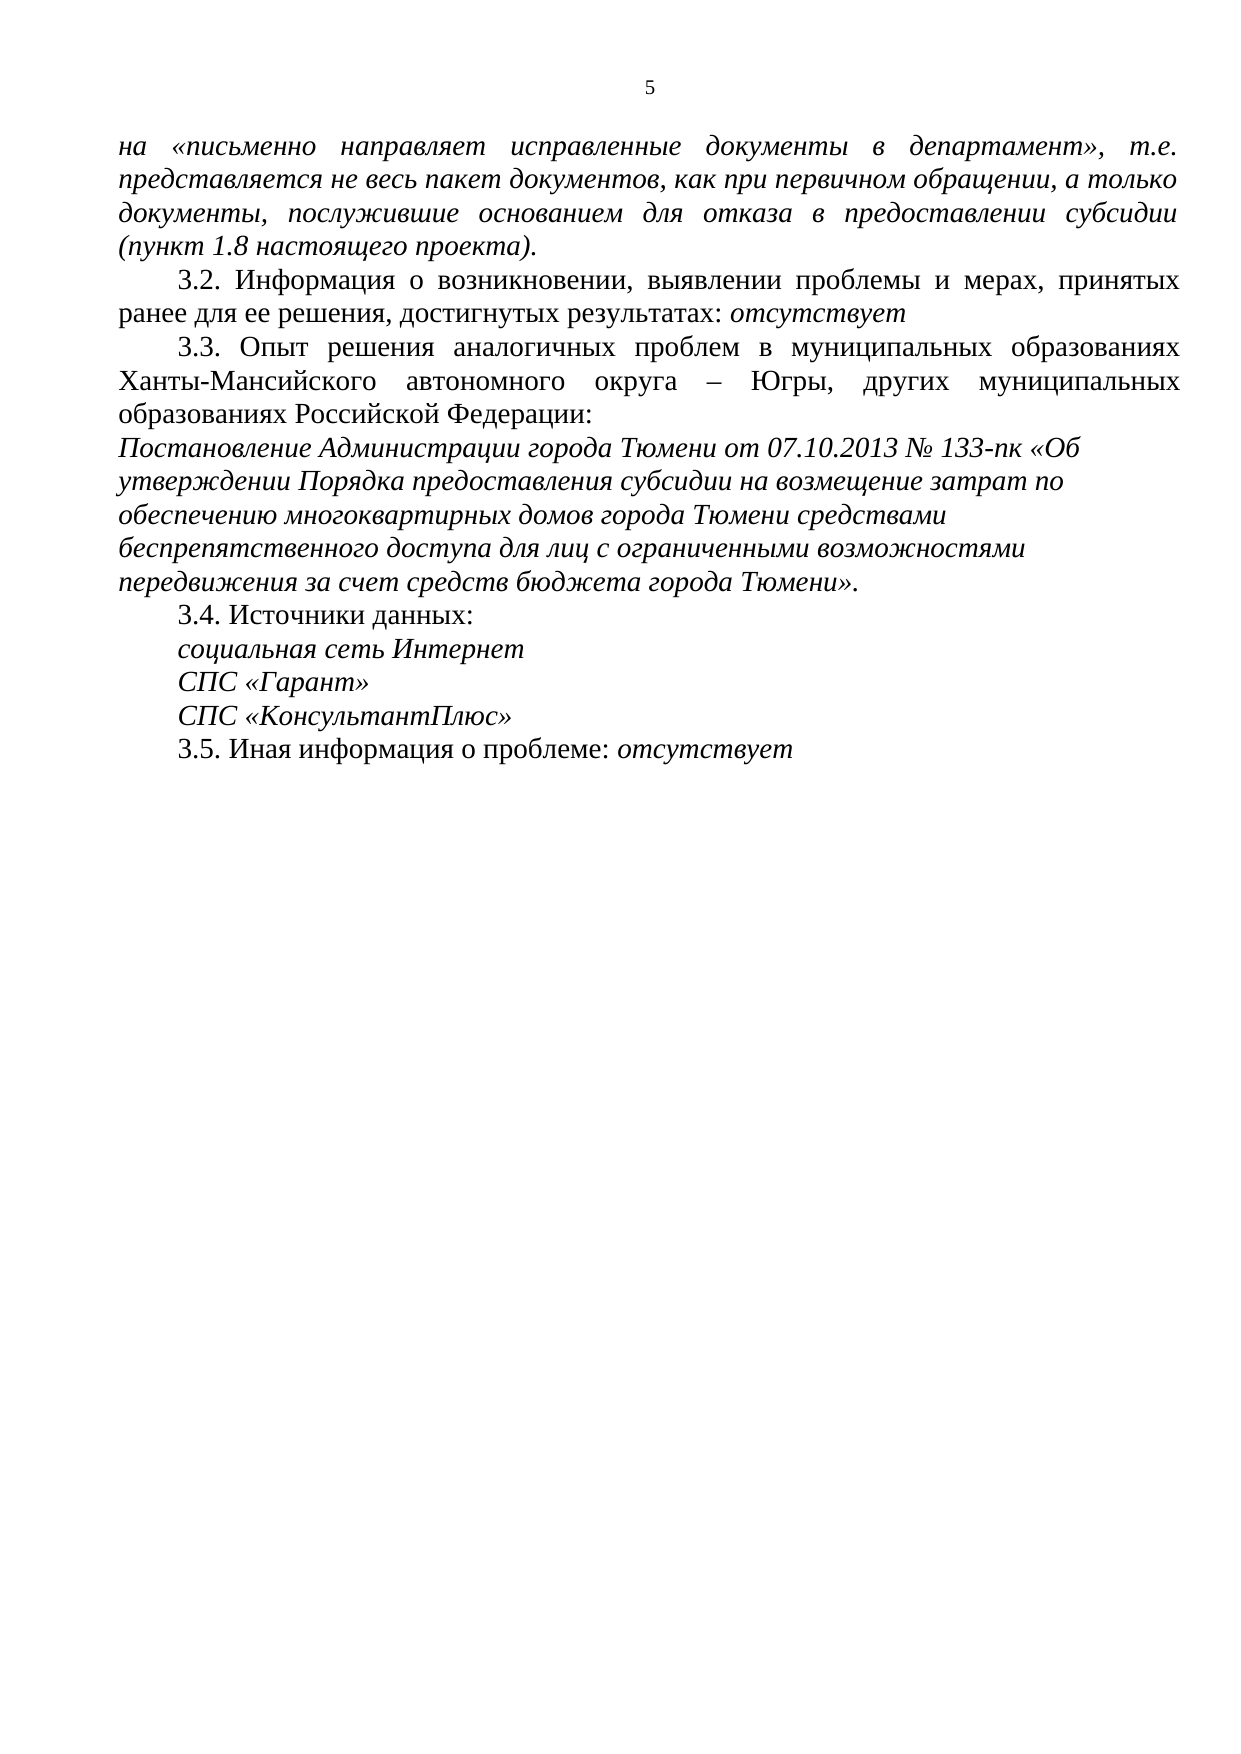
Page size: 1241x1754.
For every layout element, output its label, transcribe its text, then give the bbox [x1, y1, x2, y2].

text СПС «КонсультантПлюс» [118, 698, 1181, 732]
text СПС «Гарант» [118, 664, 1181, 698]
text социальная сеть Интернет [118, 631, 1181, 664]
text 3.3. Опыт решения аналогичных проблем в муниципальных образованиях Ханты-Мансийского автономного округа – Югры, других муниципальных образованиях Российской Федерации: [118, 329, 1181, 430]
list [118, 128, 1181, 262]
text Постановление Администрации города Тюмени от 07.10.2013 № 133-пк «Об утверждении Порядка предоставления субсидии на возмещение затрат по обеспечению многоквартирных домов города Тюмени средствами беспрепятственного доступа для лиц с ограниченными возможностями передвижения за счет средств бюджета города Тюмени». [118, 430, 1181, 597]
text 3.2. Информация о возникновении, выявлении проблемы и мерах, принятых ранее для ее решения, достигнутых результатах: отсутствует [118, 262, 1181, 329]
text 3.5. Иная информация о проблеме: отсутствует [118, 732, 1181, 765]
text 3.4. Источники данных: [118, 597, 1181, 631]
